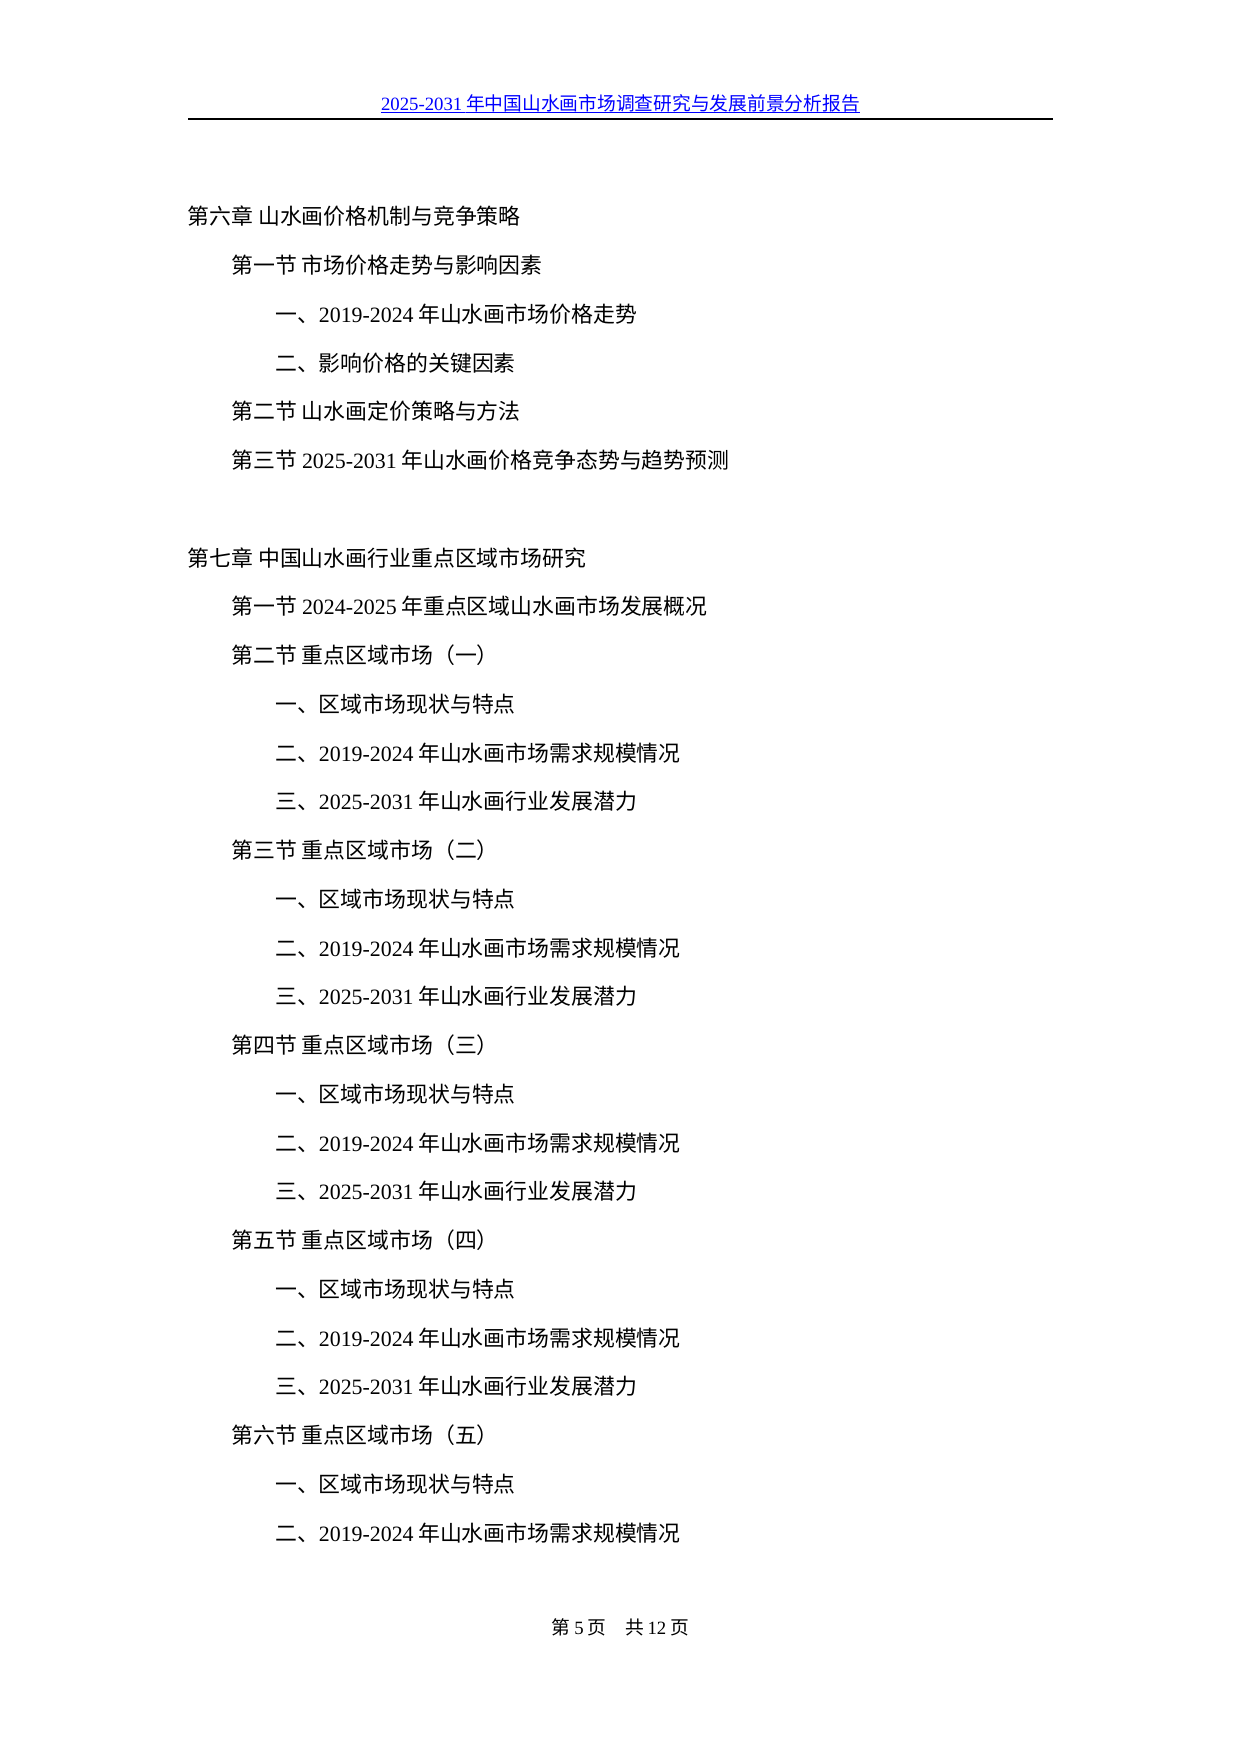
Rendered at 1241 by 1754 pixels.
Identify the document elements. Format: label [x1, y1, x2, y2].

text [187, 150, 1053, 1548]
